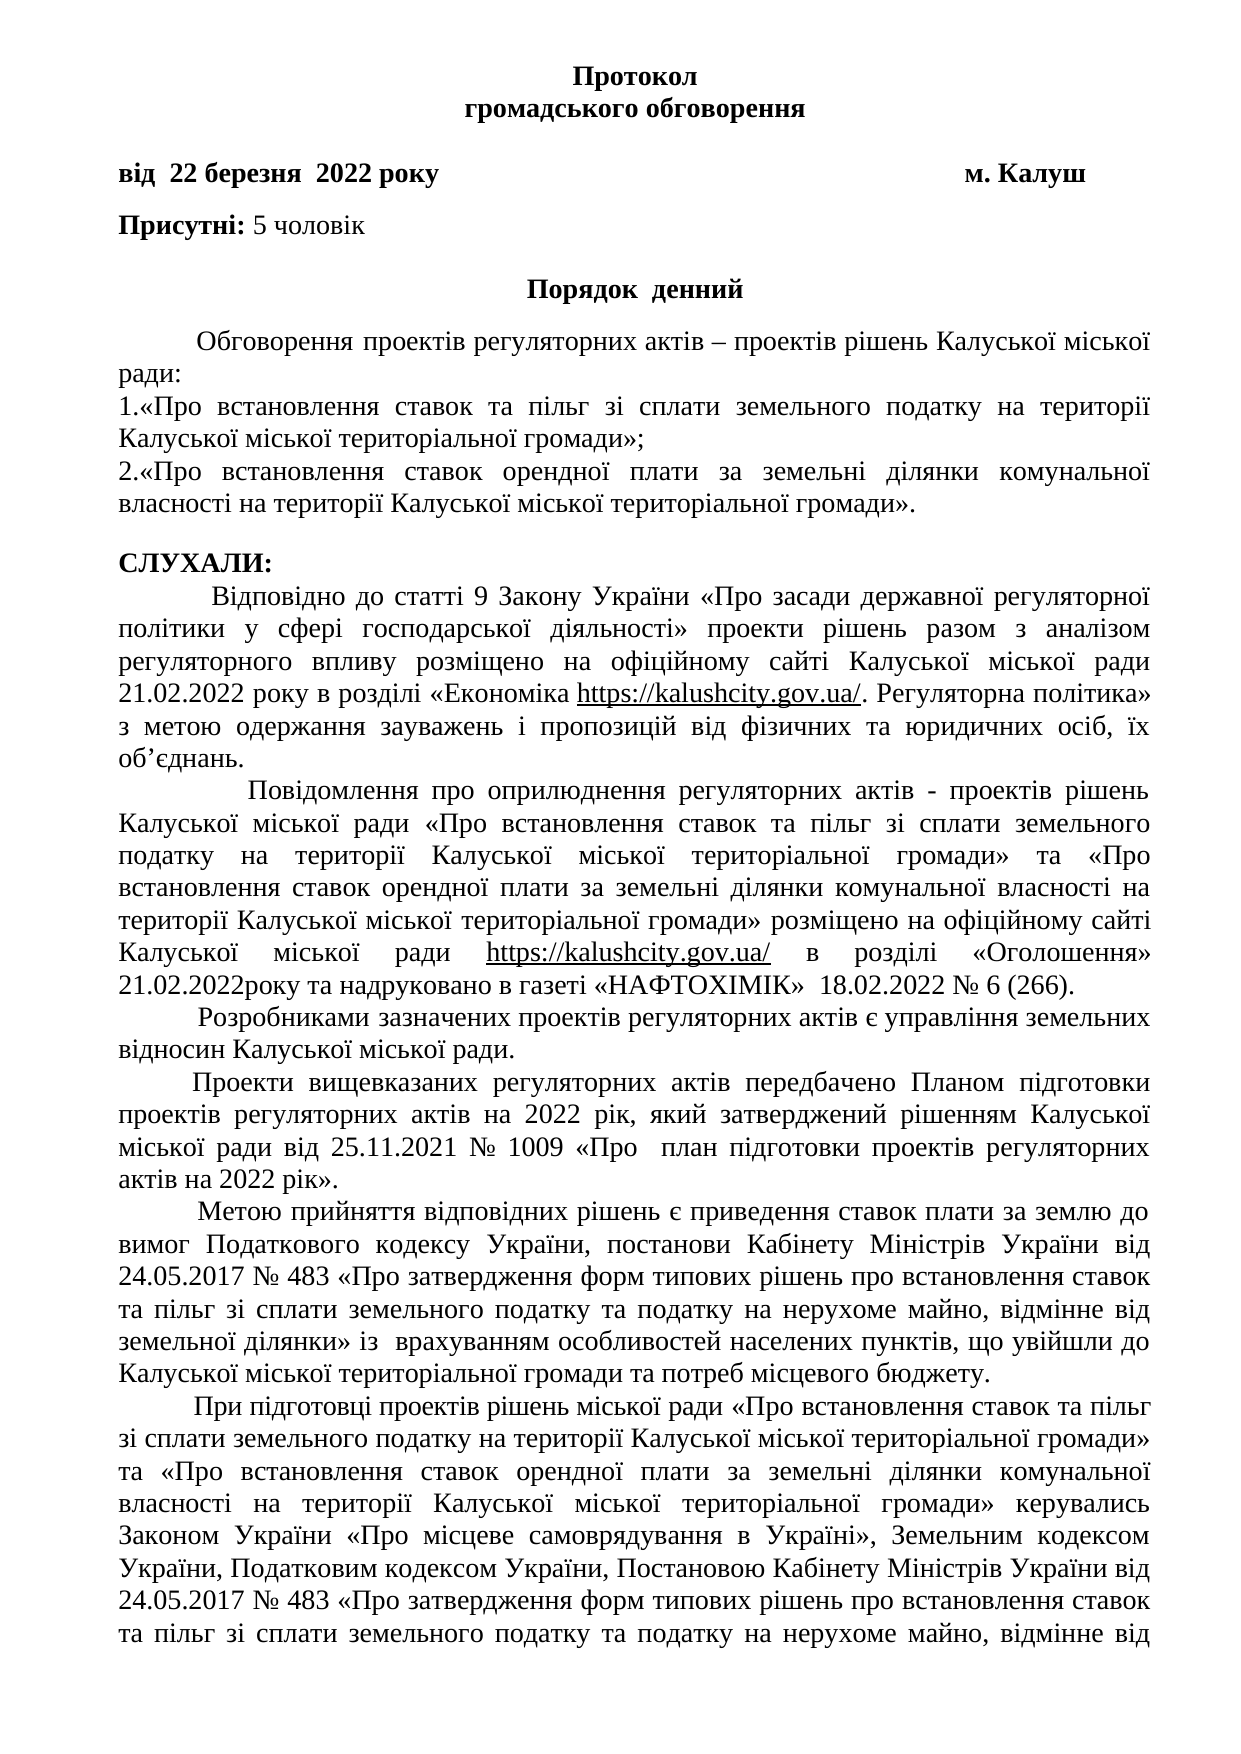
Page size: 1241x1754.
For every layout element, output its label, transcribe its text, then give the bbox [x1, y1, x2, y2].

text Метою прийняття відповідних рішень є приведення ставок плати за землю до вимог Податкового кодексу України, постанови Кабінету Міністрів України від 24.05.2017 № 483 «Про затвердження форм типових рішень про встановлення ставок та пільг зі сплати земельного податку та податку на нерухоме майно, відмінне від земельної ділянки» із врахуванням особливостей населених пунктів, що увійшли до Калуської міської територіальної громади та потреб місцевого бюджету. [118, 1194, 1152, 1389]
text Проекти вищевказаних регуляторних актів передбачено Планом підготовки проектів регуляторних актів на 2022 рік, який затверджений рішенням Калуської міської ради від 25.11.2021 № 1009 «Про план підготовки проектів регуляторних актів на 2022 рік». [118, 1065, 1152, 1194]
text громадського обговорення [118, 91, 1152, 124]
text Розробниками зазначених проектів регуляторних актів є управління земельних відносин Калуської міської ради. [118, 1000, 1152, 1065]
text Порядок денний [118, 273, 1152, 305]
text Повідомлення про оприлюднення регуляторних актів - проектів рішень Калуської міської ради «Про встановлення ставок та пільг зі сплати земельного податку на території Калуської міської територіальної громади» та «Про встановлення ставок орендної плати за земельні ділянки комунальної власності на території Калуської міської територіальної громади» розміщено на офіційному сайті Калуської міської ради https://kalushcity.gov.ua/ в розділі «Оголошення» 21.02.2022року та надруковано в газеті «НАФТОХІМІК» 18.02.2022 № 6 (266). [118, 773, 1152, 1000]
text Протокол [118, 59, 1152, 91]
text СЛУХАЛИ: [118, 547, 1152, 579]
text 1.«Про встановлення ставок та пільг зі сплати земельного податку на території Калуської міської територіальної громади»; [118, 389, 1152, 454]
text від 22 березня 2022 року м. Калуш [118, 156, 1152, 189]
text Відповідно до статті 9 Закону України «Про засади державної регуляторної політики у сфері господарської діяльності» проекти рішень разом з аналізом регуляторного впливу розміщено на офіційному сайті Калуської міської ради 21.02.2022 року в розділі «Економіка https://kalushcity.gov.ua/. Регуляторна політика» з метою одержання зауважень і пропозицій від фізичних та юридичних осіб, їх об’єднань. [118, 579, 1152, 773]
text Присутні: 5 чоловік [118, 208, 1152, 240]
text 2.«Про встановлення ставок орендної плати за земельні ділянки комунальної власності на території Калуської міської територіальної громади». [118, 454, 1152, 518]
text Обговорення проектів регуляторних актів – проектів рішень Калуської міської ради: [118, 324, 1152, 389]
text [118, 1389, 1152, 1648]
